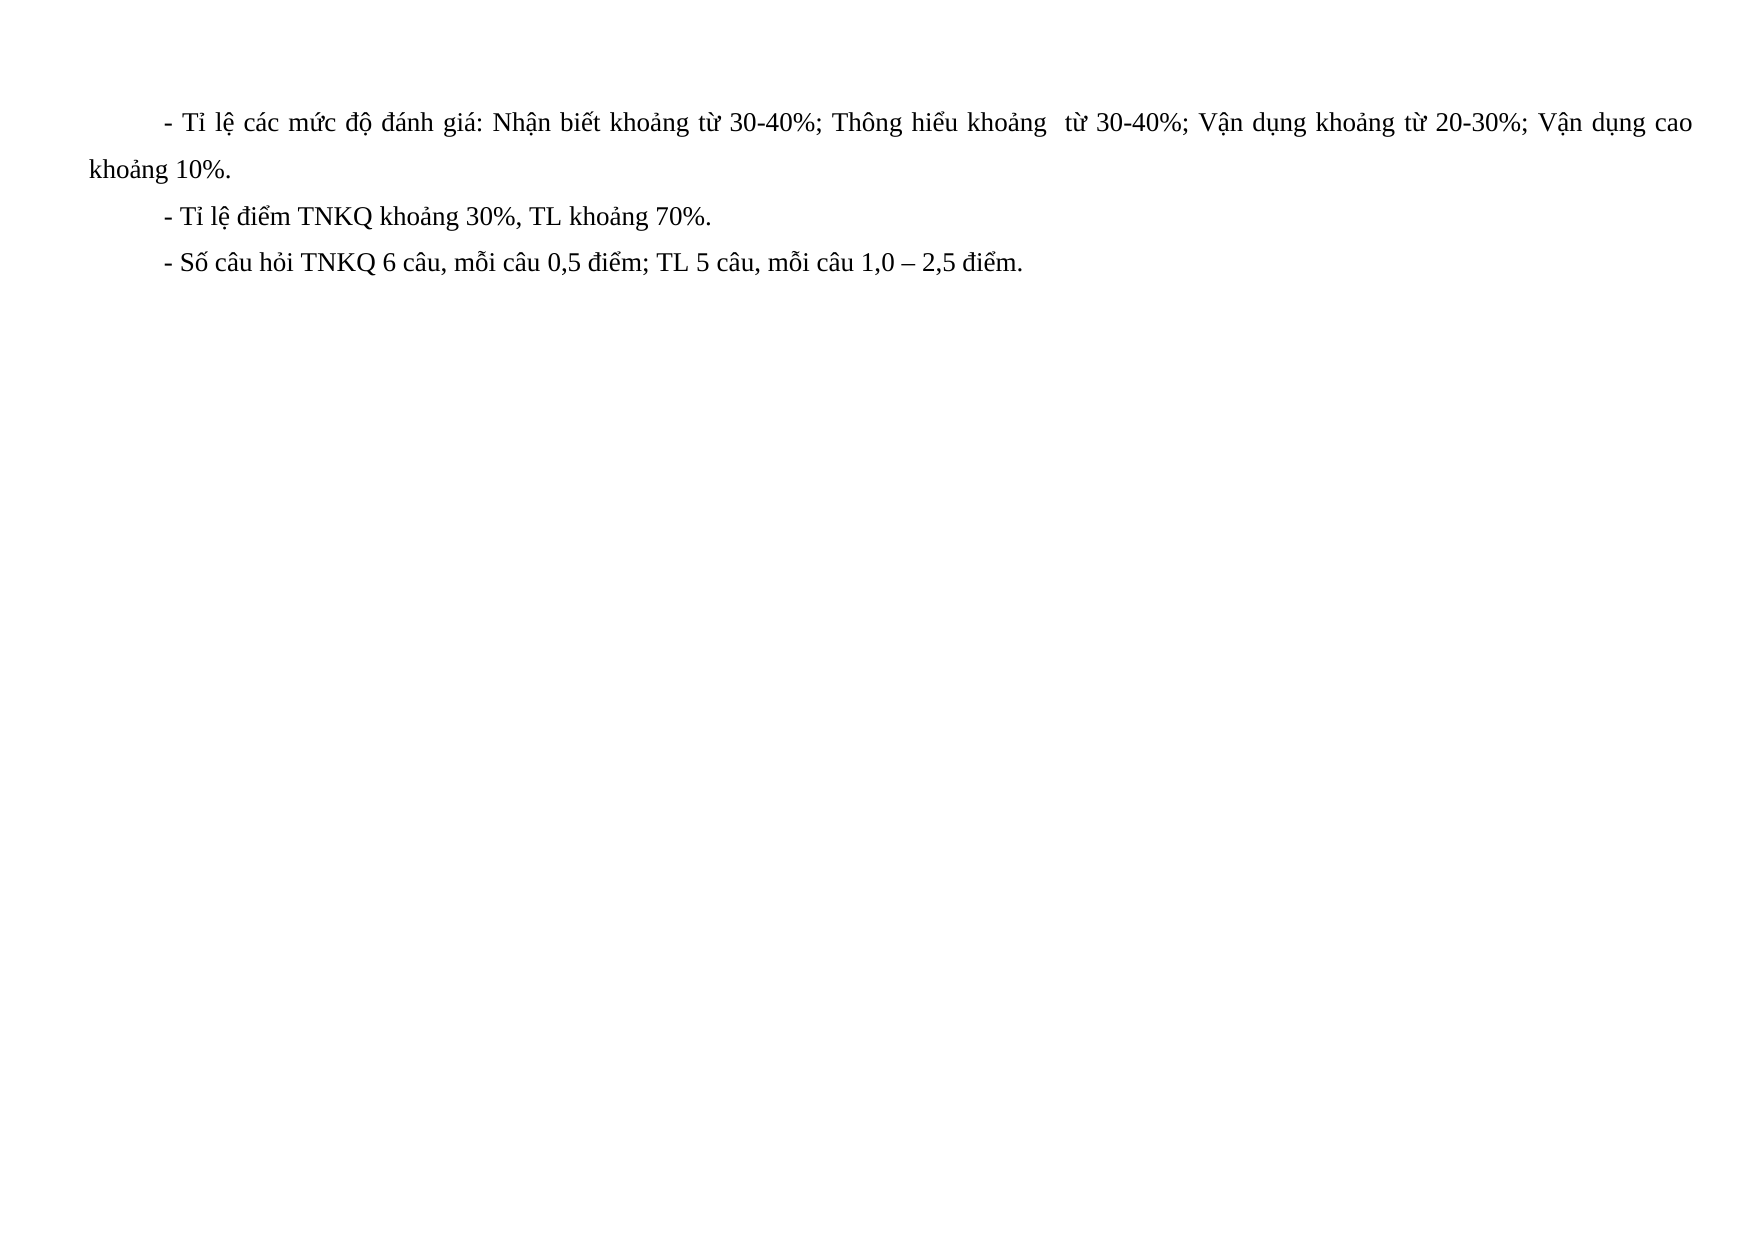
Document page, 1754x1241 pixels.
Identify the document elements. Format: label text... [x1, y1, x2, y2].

text - Tỉ lệ điểm TNKQ khoảng 30%, TL khoảng 70%. [89, 200, 1695, 231]
text - Số câu hỏi TNKQ 6 câu, mỗi câu 0,5 điểm; TL 5 câu, mỗi câu 1,0 – 2,5 điểm. [89, 246, 1695, 277]
text - Tỉ lệ các mức độ đánh giá: Nhận biết khoảng từ 30-40%; Thông hiểu khoảng từ 30-40%; Vận dụng khoảng từ 20-30%; Vận dụng cao khoảng 10%. [89, 106, 1695, 184]
